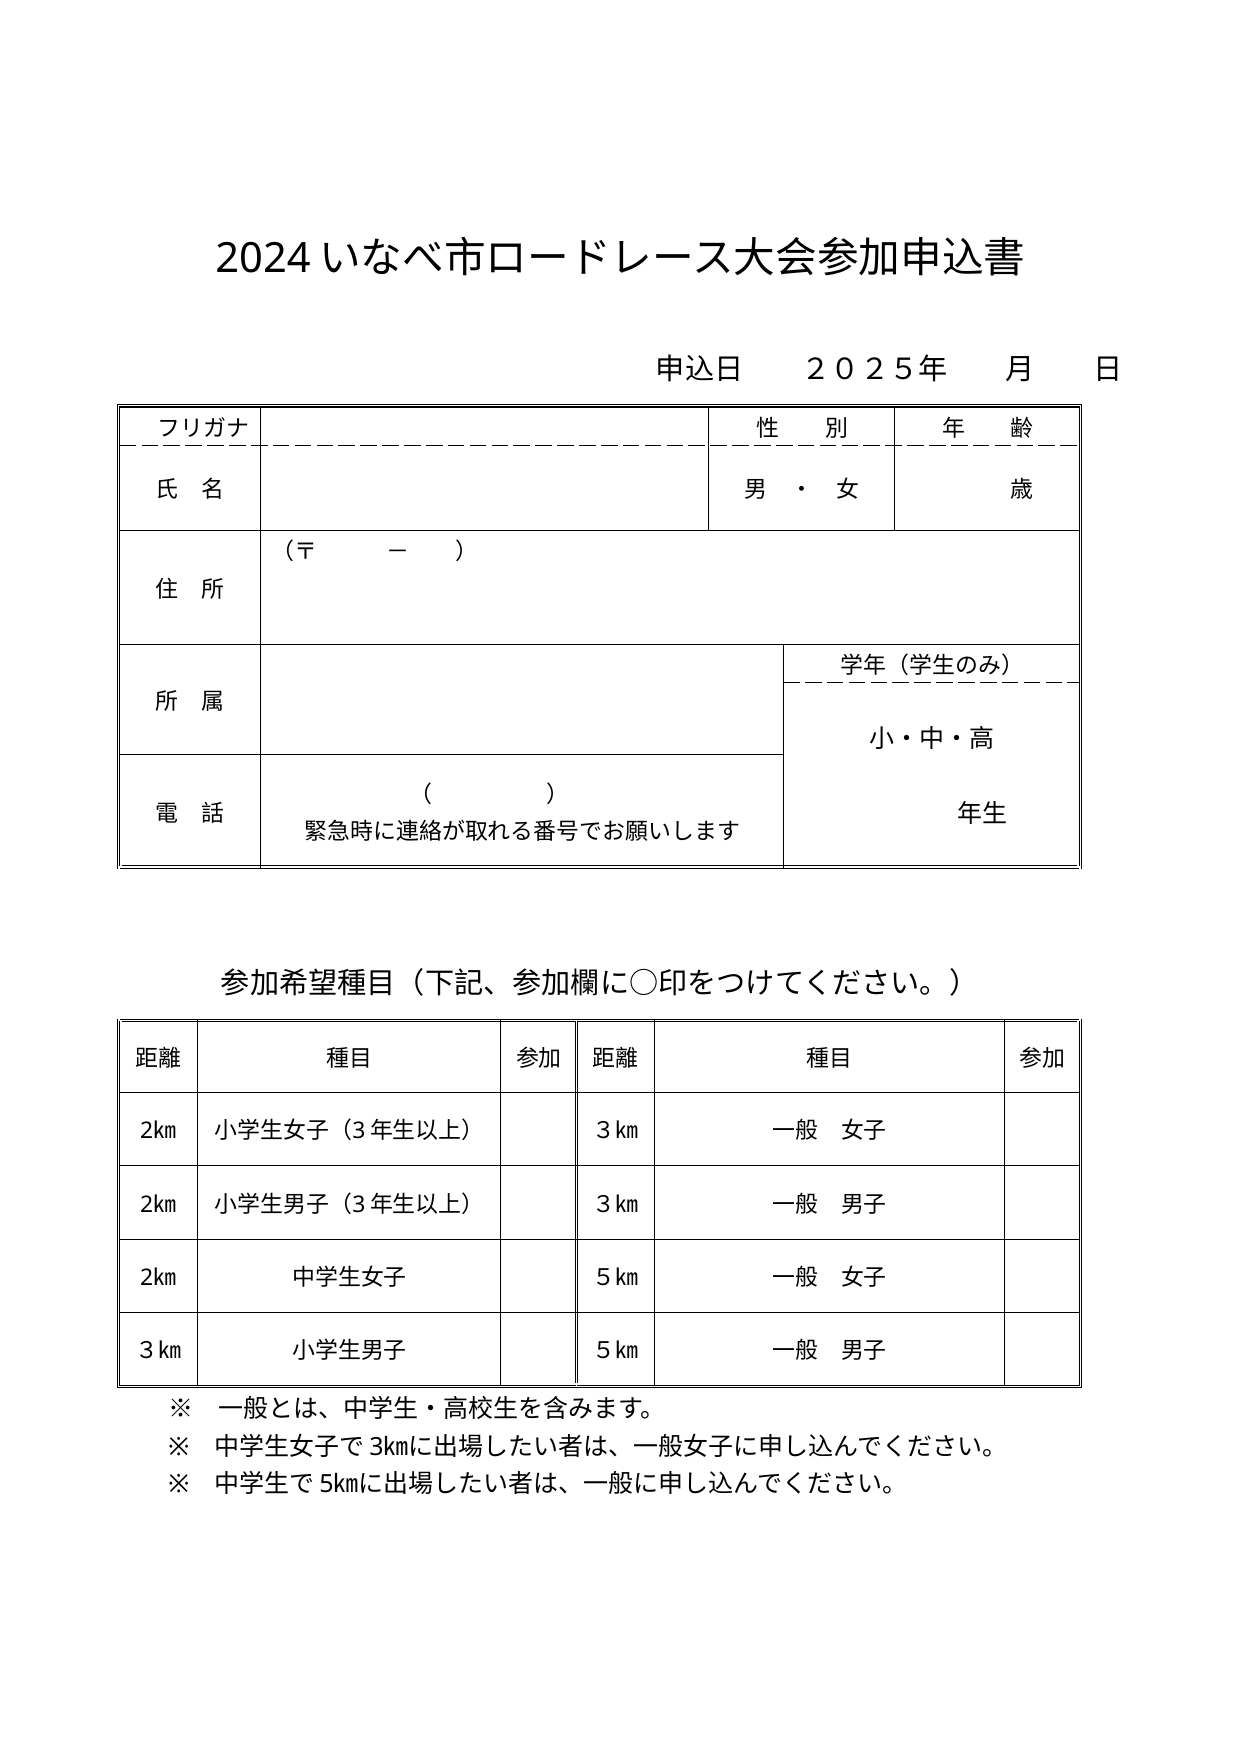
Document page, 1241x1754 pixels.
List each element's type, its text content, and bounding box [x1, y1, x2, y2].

table_cell [1005, 1166, 1079, 1238]
table_cell 小学生男子（3年生以上） [198, 1166, 500, 1238]
table_cell ５㎞ [578, 1240, 654, 1312]
table_header フリガナ [120, 408, 260, 445]
table_cell [1005, 1093, 1079, 1165]
table_cell （〒 － ） [261, 531, 1079, 643]
table_cell 小学生女子（3年生以上） [198, 1093, 500, 1165]
table_cell 参加希望種目（下記、参加欄に○印をつけてください。） [118, 865, 1080, 1018]
table_cell 所 属 [120, 645, 260, 754]
table_cell 参加 [501, 1022, 575, 1092]
table_cell 距離 [120, 1020, 197, 1092]
table_cell 距離 [578, 1022, 654, 1092]
table_cell 男 ・ 女 [709, 445, 894, 530]
table_cell 学年（学生のみ） [784, 645, 1079, 682]
table_cell [261, 645, 783, 754]
table_header 性 別 [709, 408, 894, 445]
table_cell 一般 女子 [655, 1240, 1004, 1312]
text 申込日 ２０２５年 月 日 [118, 329, 1122, 404]
table_cell 一般 男子 [655, 1313, 1004, 1385]
table_cell 一般 男子 [655, 1166, 1004, 1238]
table_cell [501, 1313, 576, 1385]
table_cell 2㎞ [120, 1093, 197, 1165]
table_cell ３㎞ [578, 1166, 654, 1238]
table_cell 種目 [198, 1022, 500, 1092]
table_cell ３㎞ [578, 1093, 654, 1165]
table_cell 小学生男子 [198, 1313, 500, 1385]
table_cell 氏 名 [120, 445, 260, 530]
table_cell 一般 女子 [655, 1093, 1004, 1165]
text ※ 中学生で5㎞に出場したい者は、一般に申し込んでください。 [118, 1463, 1122, 1501]
table_cell 2㎞ [120, 1166, 197, 1238]
table_cell （ ） 緊急時に連絡が取れる番号でお願いします [261, 755, 783, 865]
table_cell 2㎞ [120, 1240, 197, 1312]
text ※ 一般とは、中学生・高校生を含みます。 [118, 1388, 1122, 1426]
text 2024いなべ市ロードレース大会参加申込書 [118, 217, 1122, 292]
table_cell 小・中・高 年生 [784, 682, 1079, 865]
table_cell ５㎞ [576, 1313, 654, 1385]
table_cell [501, 1093, 575, 1165]
table_cell [501, 1166, 575, 1238]
table_header [261, 408, 708, 445]
table_cell 中学生女子 [198, 1240, 500, 1312]
table_cell [1005, 1313, 1079, 1385]
table_header 年 齢 [895, 408, 1079, 445]
text ※ 中学生女子で3㎞に出場したい者は、一般女子に申し込んでください。 [118, 1426, 1122, 1463]
table_cell ３㎞ [120, 1313, 197, 1385]
table_cell [261, 445, 708, 530]
table_cell [1005, 1240, 1079, 1312]
table_cell 歳 [895, 445, 1079, 530]
table_cell 住 所 [120, 531, 260, 643]
table_cell 電 話 [120, 755, 260, 865]
table_cell 種目 [655, 1022, 1004, 1092]
table_cell 参加 [1005, 1019, 1080, 1092]
table_cell [501, 1240, 575, 1312]
